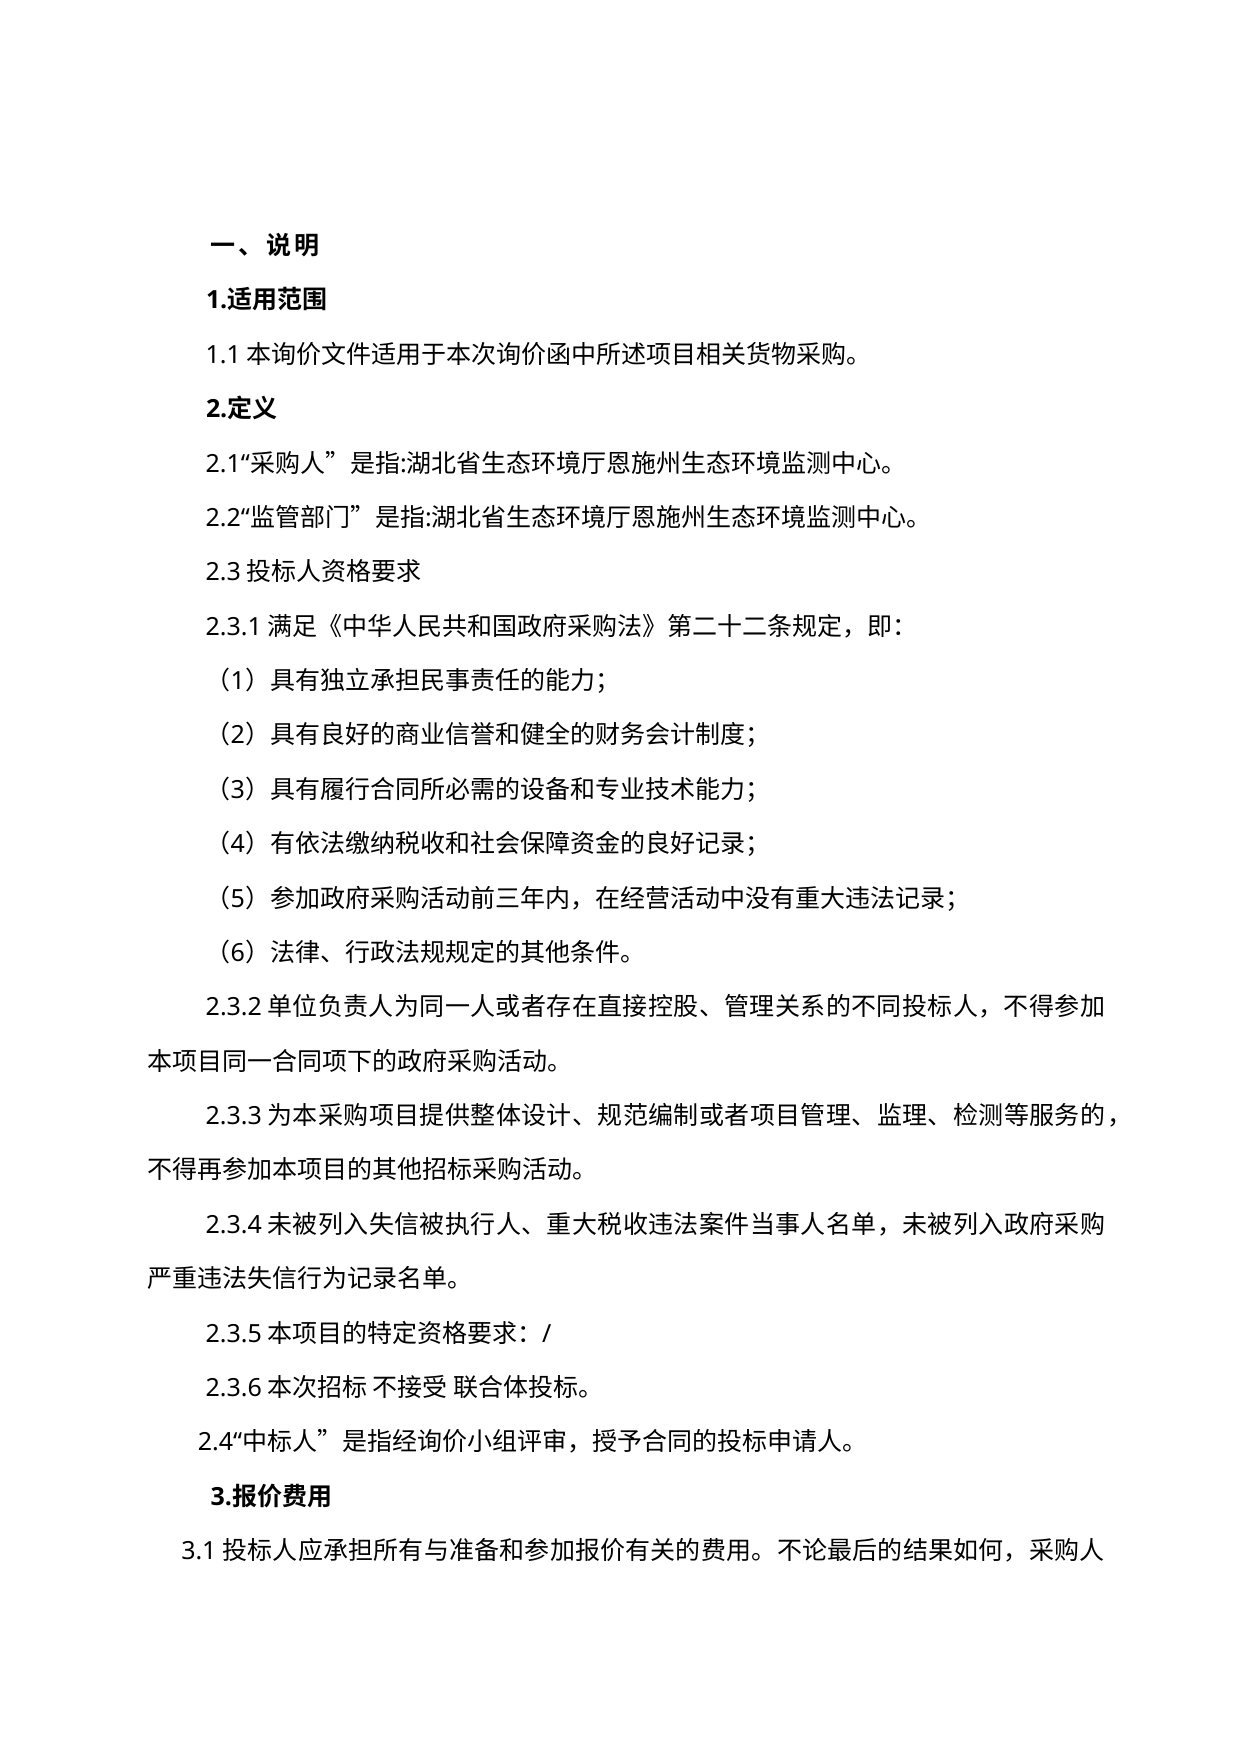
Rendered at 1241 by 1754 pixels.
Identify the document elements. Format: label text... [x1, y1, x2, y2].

text 1.适用范围 [148, 280, 1107, 316]
text 2.1“采购人”是指:湖北省生态环境厅恩施州生态环境监测中心。 [148, 443, 1107, 479]
text （5）参加政府采购活动前三年内，在经营活动中没有重大违法记录； [148, 878, 1107, 914]
text 2.3.5本项目的特定资格要求：/ [148, 1313, 1107, 1349]
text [148, 1531, 1107, 1567]
text 一、说明 [148, 226, 1107, 262]
text 2.3.2单位负责人为同一人或者存在直接控股、管理关系的不同投标人，不得参加本项目同一合同项下的政府采购活动。 [148, 987, 1107, 1077]
text 2.3.3为本采购项目提供整体设计、规范编制或者项目管理、监理、检测等服务的，不得再参加本项目的其他招标采购活动。 [148, 1096, 1107, 1186]
text 1.1本询价文件适用于本次询价函中所述项目相关货物采购。 [148, 334, 1107, 371]
list 报价费用 [148, 1476, 1107, 1512]
text （3）具有履行合同所必需的设备和专业技术能力； [148, 769, 1107, 806]
text （1）具有独立承担民事责任的能力； [148, 661, 1107, 697]
text （4）有依法缴纳税收和社会保障资金的良好记录； [148, 824, 1107, 860]
text 2.3投标人资格要求 [148, 552, 1107, 588]
text 2.3.1满足《中华人民共和国政府采购法》第二十二条规定，即： [148, 606, 1107, 642]
text （2）具有良好的商业信誉和健全的财务会计制度； [148, 715, 1107, 751]
text 2.3.6本次招标 不接受 联合体投标。 [148, 1367, 1107, 1404]
text （6）法律、行政法规规定的其他条件。 [148, 932, 1107, 969]
text 2.4“中标人”是指经询价小组评审，授予合同的投标申请人。 [148, 1422, 1107, 1458]
text 2.2“监管部门”是指:湖北省生态环境厅恩施州生态环境监测中心。 [148, 497, 1107, 534]
text 2.3.4未被列入失信被执行人、重大税收违法案件当事人名单，未被列入政府采购严重违法失信行为记录名单。 [148, 1204, 1107, 1295]
text 2.定义 [148, 389, 1107, 425]
